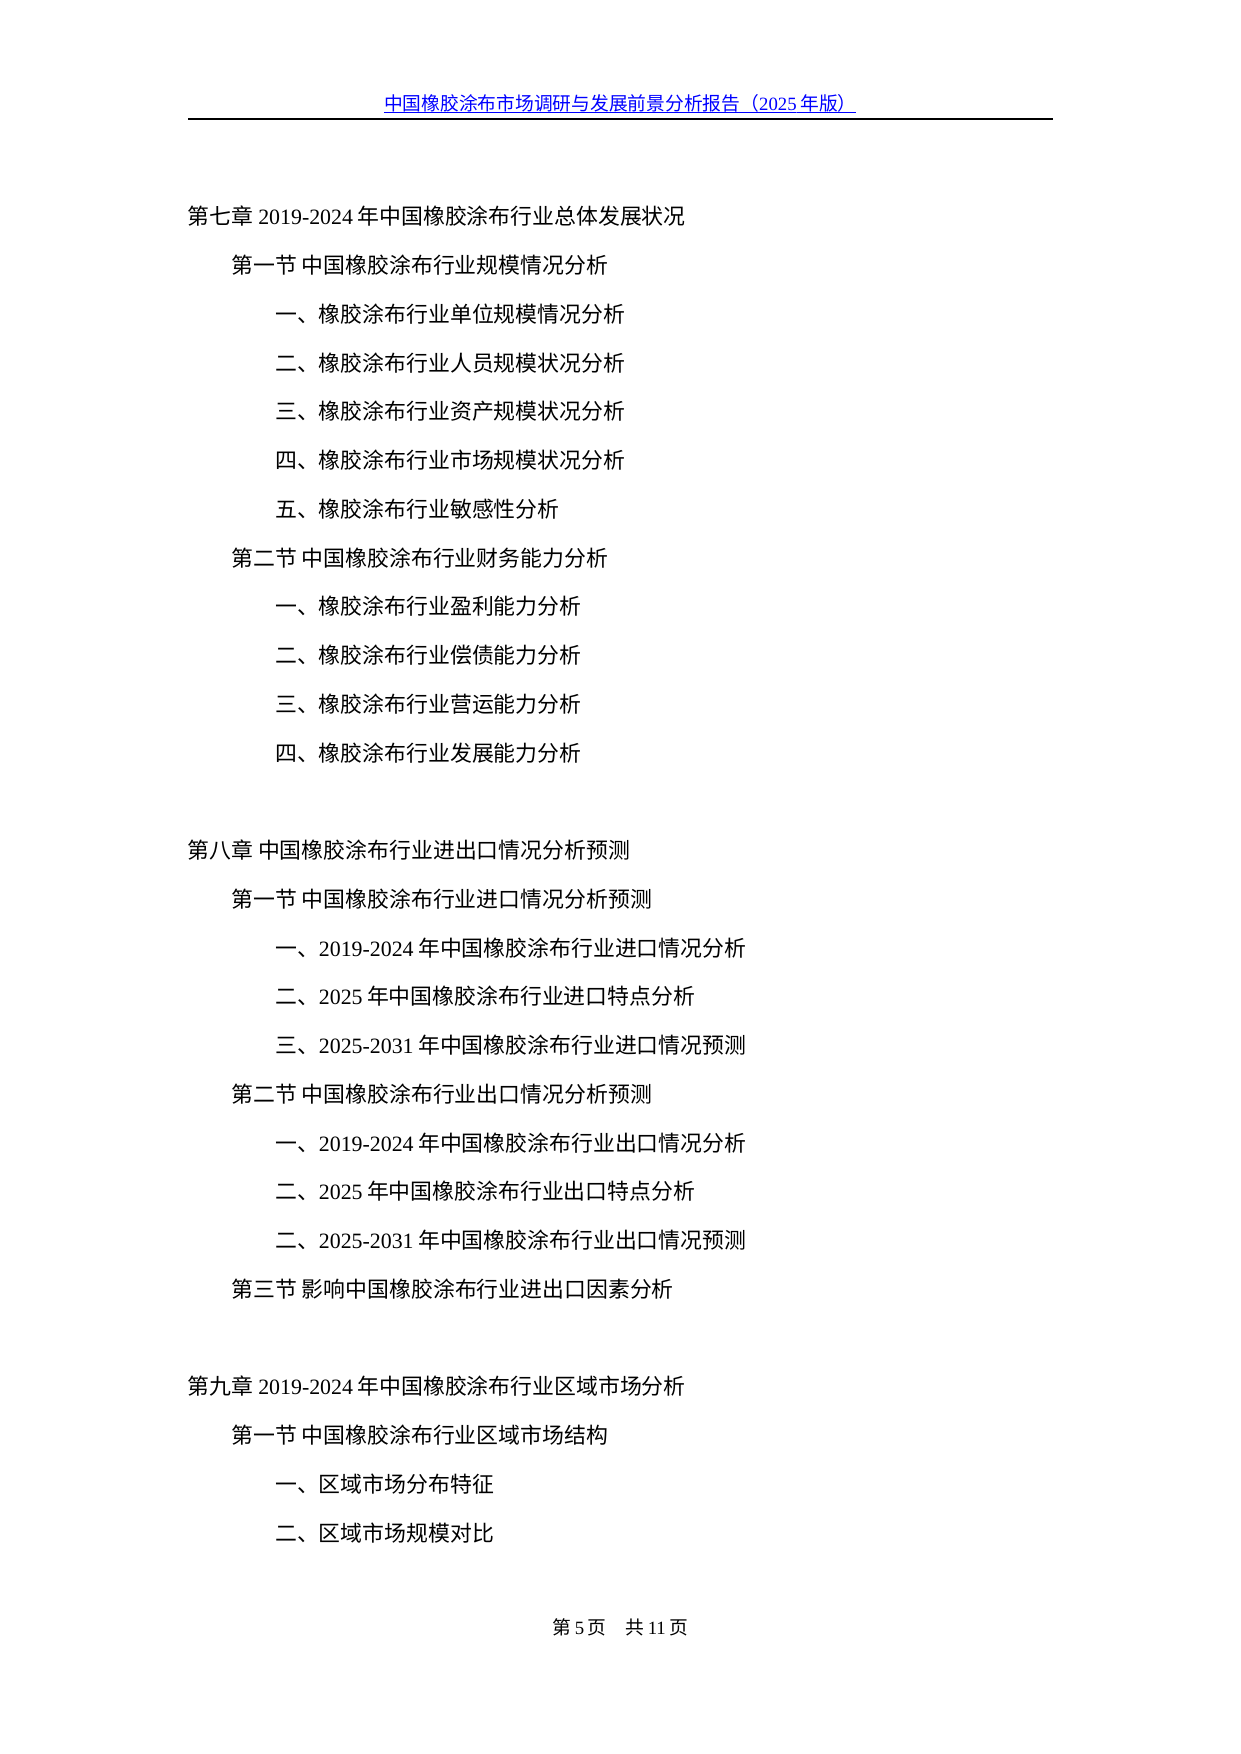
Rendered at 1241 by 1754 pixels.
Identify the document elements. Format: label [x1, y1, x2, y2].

text [187, 150, 1053, 1548]
